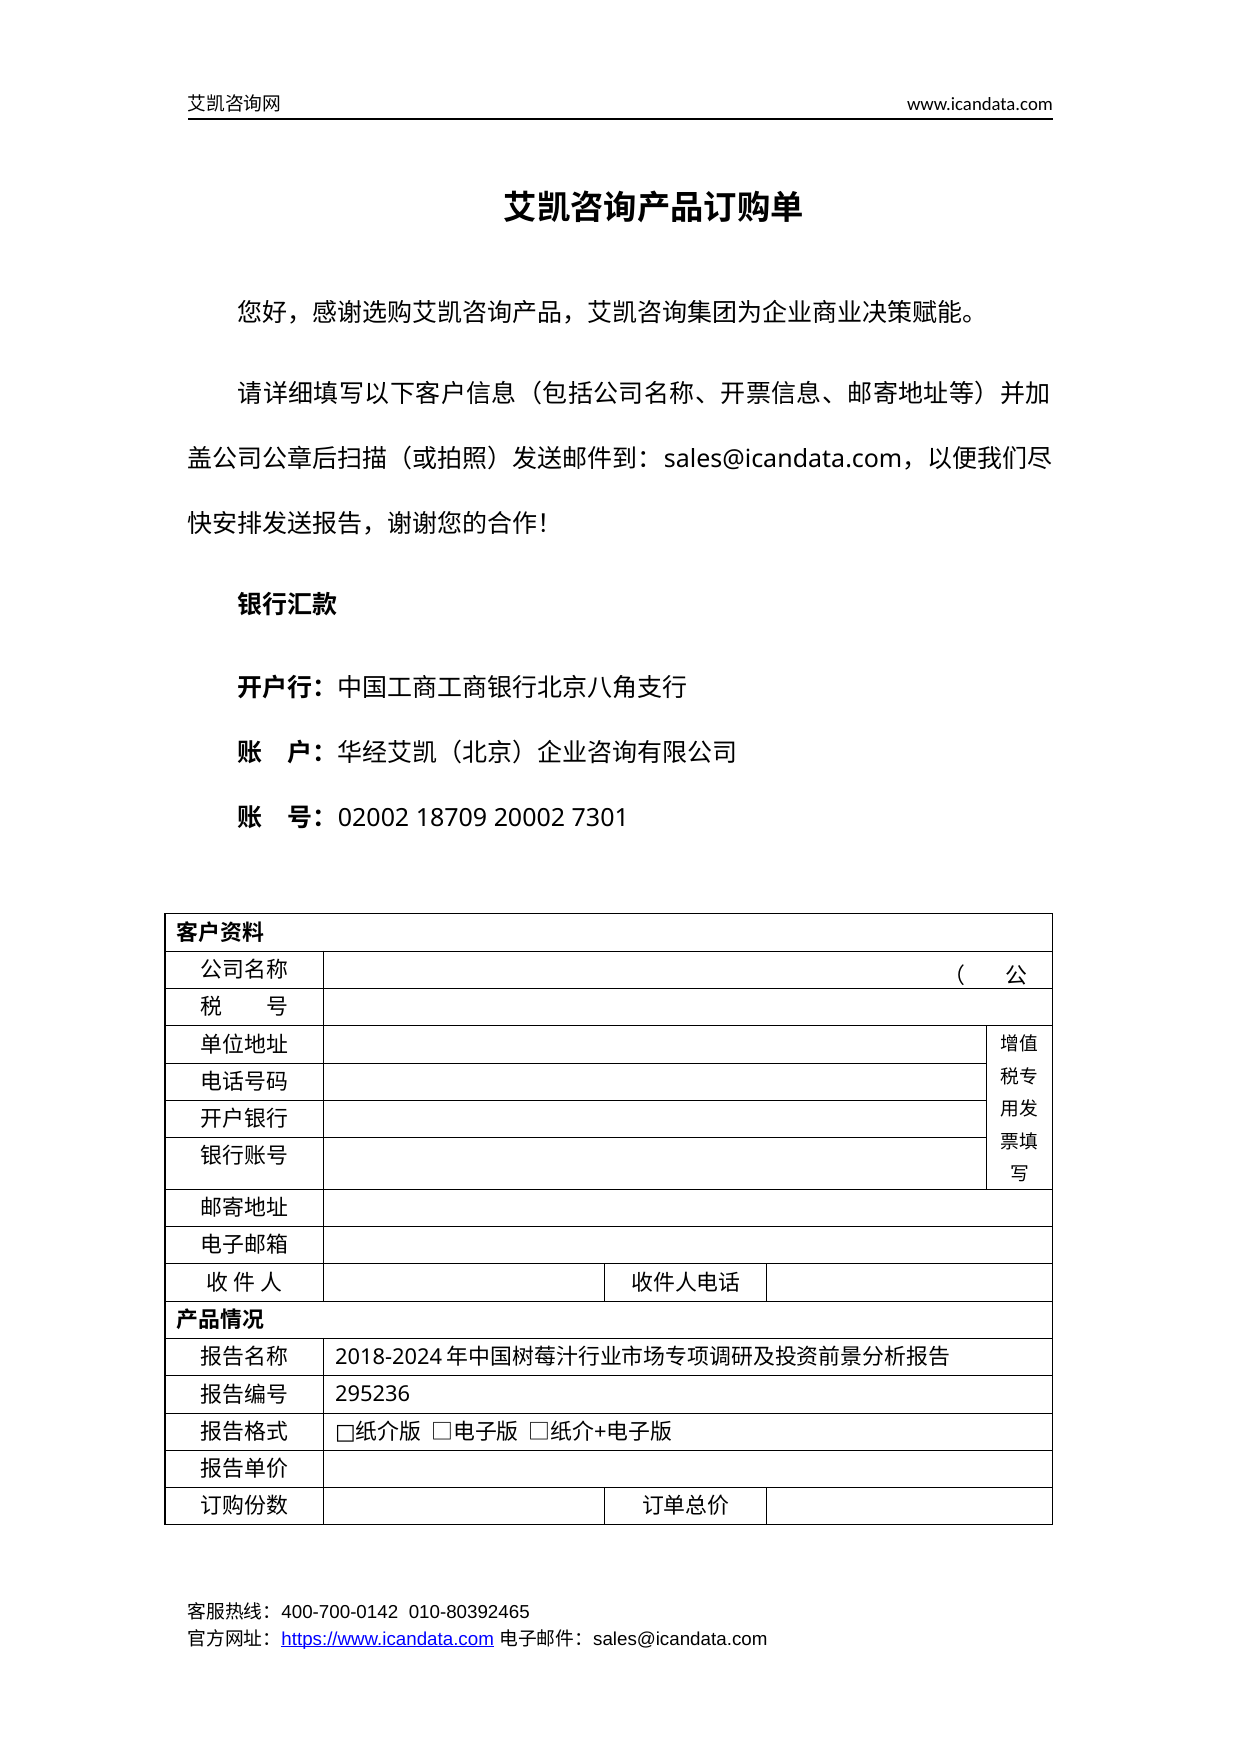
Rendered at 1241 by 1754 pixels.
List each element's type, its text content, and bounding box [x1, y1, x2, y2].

table_cell 开户银行 [166, 1101, 323, 1137]
table_cell 银行账号 [166, 1138, 323, 1189]
table_cell 收 件 人 [166, 1264, 323, 1301]
table_cell [324, 1190, 1052, 1226]
table_cell [767, 1264, 1052, 1301]
table_cell 订购份数 [166, 1488, 323, 1524]
table_cell [767, 1488, 1052, 1524]
table_cell 增值税专用发票填写 [987, 1026, 1052, 1189]
table_cell [324, 989, 1052, 1025]
table_cell 报告名称 [166, 1339, 323, 1375]
table_cell □纸介版 □电子版 □纸介+电子版 [324, 1414, 1052, 1450]
table_cell 公司名称 [166, 952, 323, 988]
text 账 号：02002 18709 20002 7301 [187, 783, 1053, 848]
table_cell 收件人电话 [605, 1264, 766, 1301]
table_header 客户资料 [166, 914, 1052, 951]
text 银行汇款 [187, 570, 1053, 635]
table_cell 单位地址 [166, 1026, 323, 1062]
table_cell 2018-2024年中国树莓汁行业市场专项调研及投资前景分析报告 [324, 1339, 1052, 1375]
table_cell [324, 952, 1052, 988]
table_cell 电子邮箱 [166, 1227, 323, 1263]
text 请详细填写以下客户信息（包括公司名称、开票信息、邮寄地址等）并加盖公司公章后扫描（或拍照）发送邮件到：sales@icandata.com，以便我们尽快安排发送报告，谢谢您的合作！ [187, 359, 1053, 554]
table_cell 295236 [324, 1376, 1052, 1412]
table_cell 产品情况 [166, 1302, 1052, 1338]
table_cell [324, 1451, 1052, 1487]
table_cell 税 号 [166, 989, 323, 1025]
text 艾凯咨询产品订购单 [187, 172, 1053, 237]
text 账 户：华经艾凯（北京）企业咨询有限公司 [187, 718, 1053, 783]
table_cell 电话号码 [166, 1064, 323, 1100]
table_cell 报告格式 [166, 1414, 323, 1450]
table_cell [324, 1101, 986, 1137]
table_cell 邮寄地址 [166, 1190, 323, 1226]
table_cell [324, 1064, 986, 1100]
text 您好，感谢选购艾凯咨询产品，艾凯咨询集团为企业商业决策赋能。 [187, 278, 1053, 343]
table_cell [324, 1488, 604, 1524]
text 开户行：中国工商工商银行北京八角支行 [187, 653, 1053, 718]
table_cell 报告编号 [166, 1376, 323, 1412]
table_cell 订单总价 [605, 1488, 766, 1524]
table_cell [324, 1264, 604, 1301]
table_cell 报告单价 [166, 1451, 323, 1487]
table_cell [324, 1227, 1052, 1263]
table_cell [324, 1026, 986, 1062]
table_cell [324, 1138, 986, 1189]
